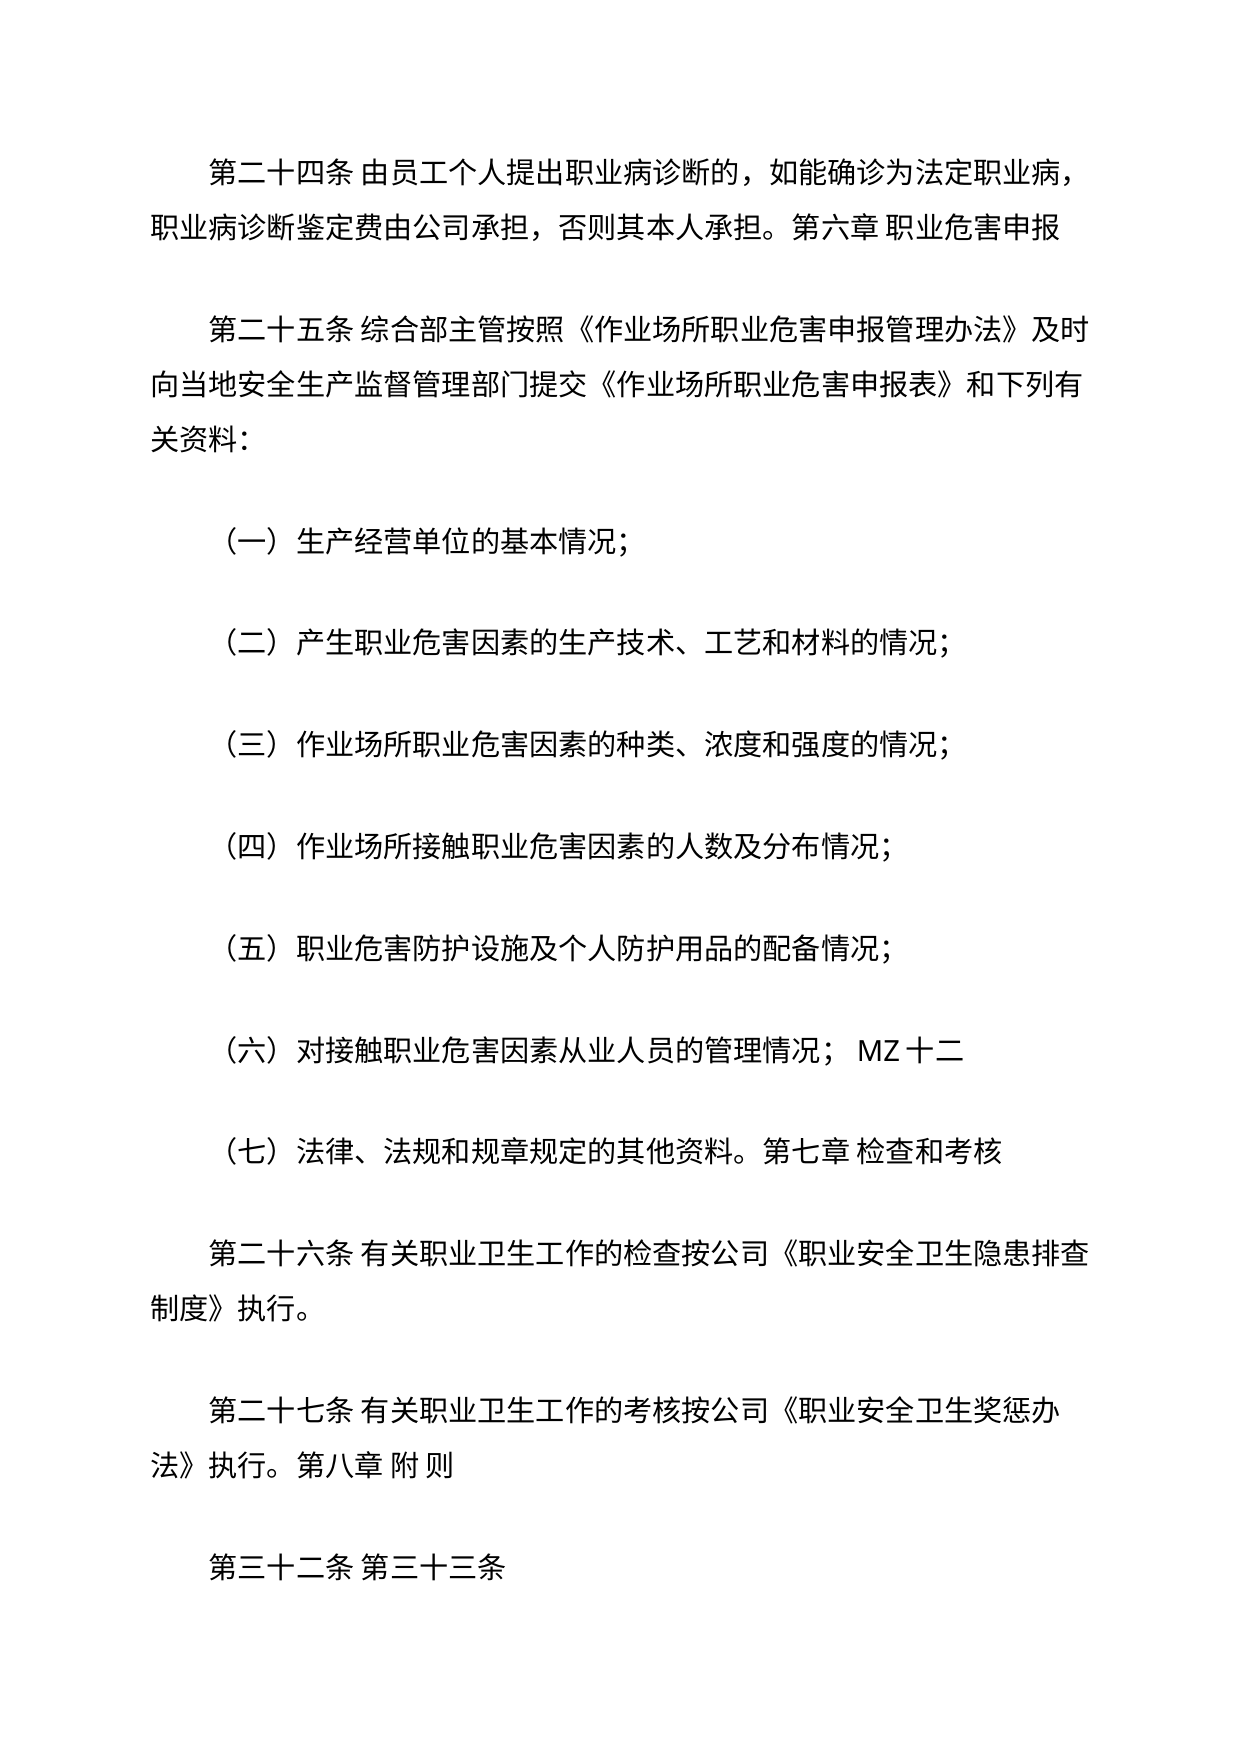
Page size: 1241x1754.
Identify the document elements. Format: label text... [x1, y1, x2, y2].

text （七）法律、法规和规章规定的其他资料。第七章 检查和考核 [150, 1129, 1090, 1171]
text （一）生产经营单位的基本情况； [150, 518, 1090, 561]
text 第二十五条 综合部主管按照《作业场所职业危害申报管理办法》及时向当地安全生产监督管理部门提交《作业场所职业危害申报表》和下列有关资料： [150, 307, 1090, 459]
text 第二十七条 有关职业卫生工作的考核按公司《职业安全卫生奖惩办法》执行。第八章 附 则 [150, 1387, 1090, 1485]
text （五）职业危害防护设施及个人防护用品的配备情况； [150, 925, 1090, 968]
text 第二十四条 由员工个人提出职业病诊断的，如能确诊为法定职业病，职业病诊断鉴定费由公司承担，否则其本人承担。第六章 职业危害申报 [150, 150, 1090, 247]
text （六）对接触职业危害因素从业人员的管理情况； MZ十二 [150, 1027, 1090, 1069]
text 第三十二条 第三十三条 [150, 1544, 1090, 1586]
text （二）产生职业危害因素的生产技术、工艺和材料的情况； [150, 620, 1090, 662]
text （三）作业场所职业危害因素的种类、浓度和强度的情况； [150, 722, 1090, 764]
text 第二十六条 有关职业卫生工作的检查按公司《职业安全卫生隐患排查制度》执行。 [150, 1231, 1090, 1328]
text （四）作业场所接触职业危害因素的人数及分布情况； [150, 823, 1090, 866]
